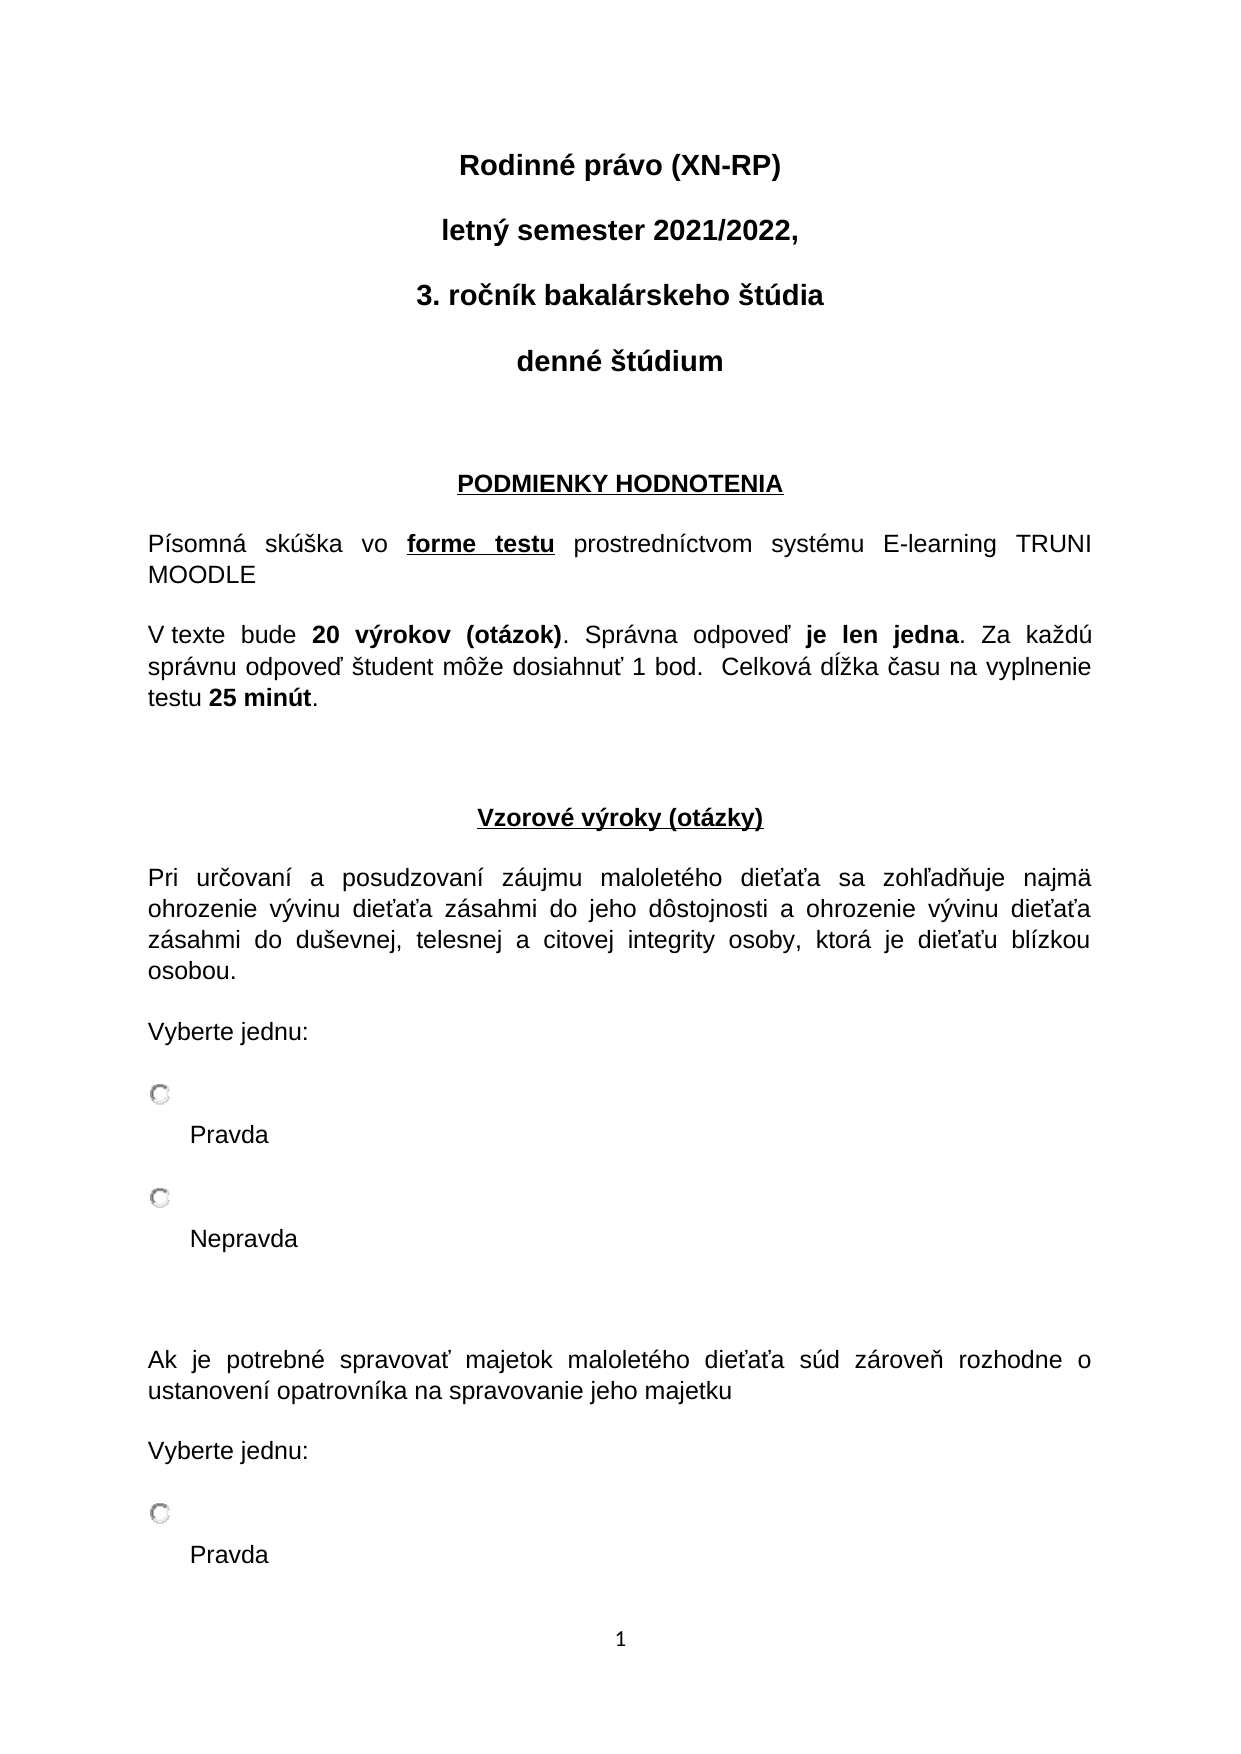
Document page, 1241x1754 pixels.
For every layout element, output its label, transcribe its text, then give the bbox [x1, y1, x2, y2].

text 3. ročník bakalárskeho štúdia [148, 278, 1093, 312]
text Rodinné právo (XN-RP) [148, 148, 1093, 181]
text Písomná skúška vo forme testu prostredníctvom systému E-learning TRUNI MOODLE [148, 529, 1093, 589]
text Pravda [148, 1496, 1093, 1568]
text Ak je potrebné spravovať majetok maloletého dieťaťa súd zároveň rozhodne o ustanovení opatrovníka na spravovanie jeho majetku [148, 1345, 1093, 1404]
text V texte bude 20 výrokov (otázok). Správna odpoveď je len jedna. Za každú správnu odpoveď študent môže dosiahnuť 1 bod. Celková dĺžka času na vyplnenie testu 25 minút. [148, 621, 1093, 711]
text Nepravda [148, 1181, 1093, 1253]
text Vzorové výroky (otázky) [148, 803, 1093, 832]
text Vyberte jednu: [148, 1017, 1093, 1045]
text Podmienky hodnotenia [148, 469, 1093, 498]
text Pravda [148, 1077, 1093, 1149]
text Vyberte jednu: [148, 1436, 1093, 1465]
text Pri určovaní a posudzovaní záujmu maloletého dieťaťa sa zohľadňuje najmä ohrozenie vývinu dieťaťa zásahmi do jeho dôstojnosti a ohrozenie vývinu dieťaťa zásahmi do duševnej, telesnej a citovej integrity osoby, ktorá je dieťaťu blízkou osobou. [148, 863, 1093, 985]
text letný semester 2021/2022, [148, 213, 1093, 246]
text denné štúdium [148, 343, 1093, 377]
